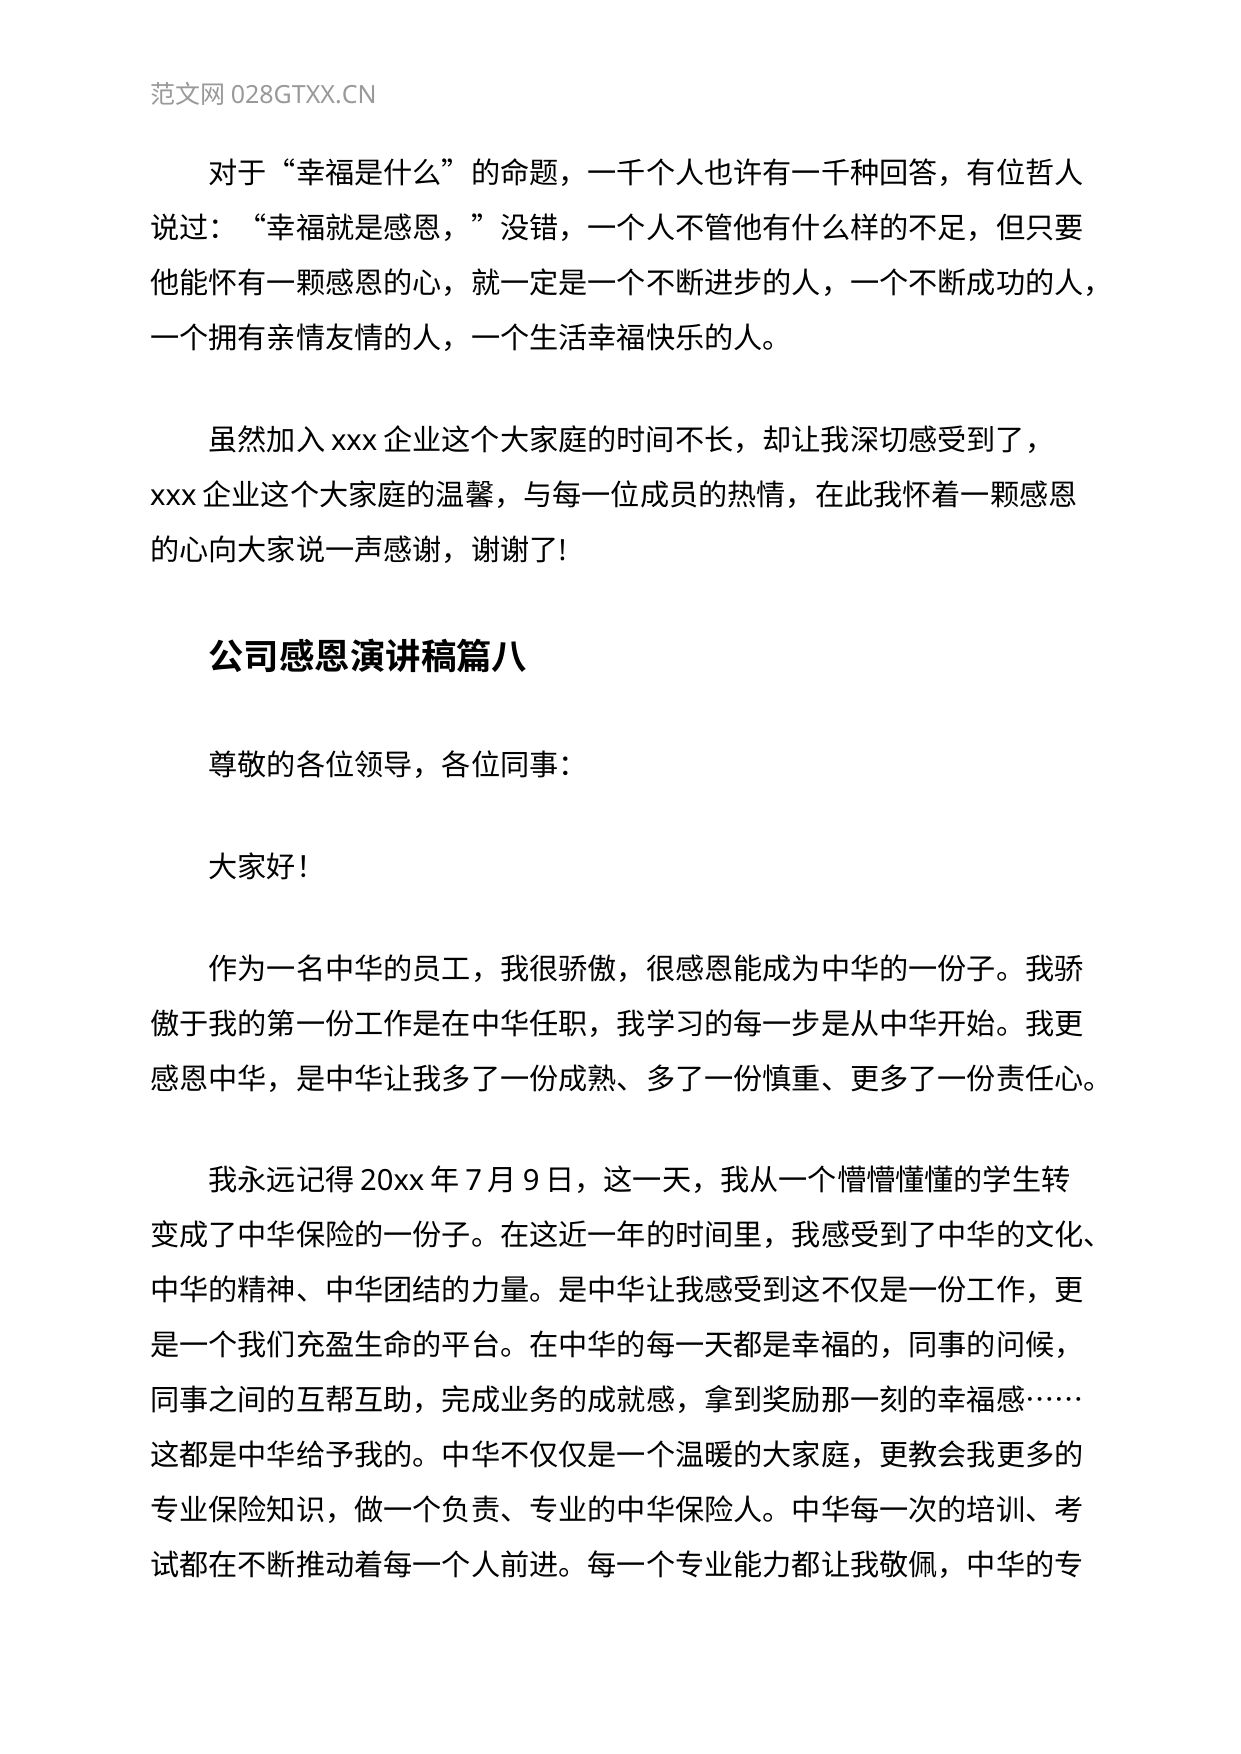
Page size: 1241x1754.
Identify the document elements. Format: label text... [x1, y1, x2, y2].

text 对于“幸福是什么”的命题，一千个人也许有一千种回答，有位哲人说过：“幸福就是感恩，”没错，一个人不管他有什么样的不足，但只要他能怀有一颗感恩的心，就一定是一个不断进步的人，一个不断成功的人，一个拥有亲情友情的人，一个生活幸福快乐的人。 [150, 150, 1090, 357]
text 大家好！ [150, 844, 1090, 886]
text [150, 1157, 1090, 1584]
text 公司感恩演讲稿篇八 [150, 628, 1090, 680]
text 作为一名中华的员工，我很骄傲，很感恩能成为中华的一份子。我骄傲于我的第一份工作是在中华任职，我学习的每一步是从中华开始。我更感恩中华，是中华让我多了一份成熟、多了一份慎重、更多了一份责任心。 [150, 945, 1090, 1097]
text 尊敬的各位领导，各位同事： [150, 742, 1090, 784]
text 虽然加入xxx企业这个大家庭的时间不长，却让我深切感受到了，xxx企业这个大家庭的温馨，与每一位成员的热情，在此我怀着一颗感恩的心向大家说一声感谢，谢谢了! [150, 416, 1090, 569]
